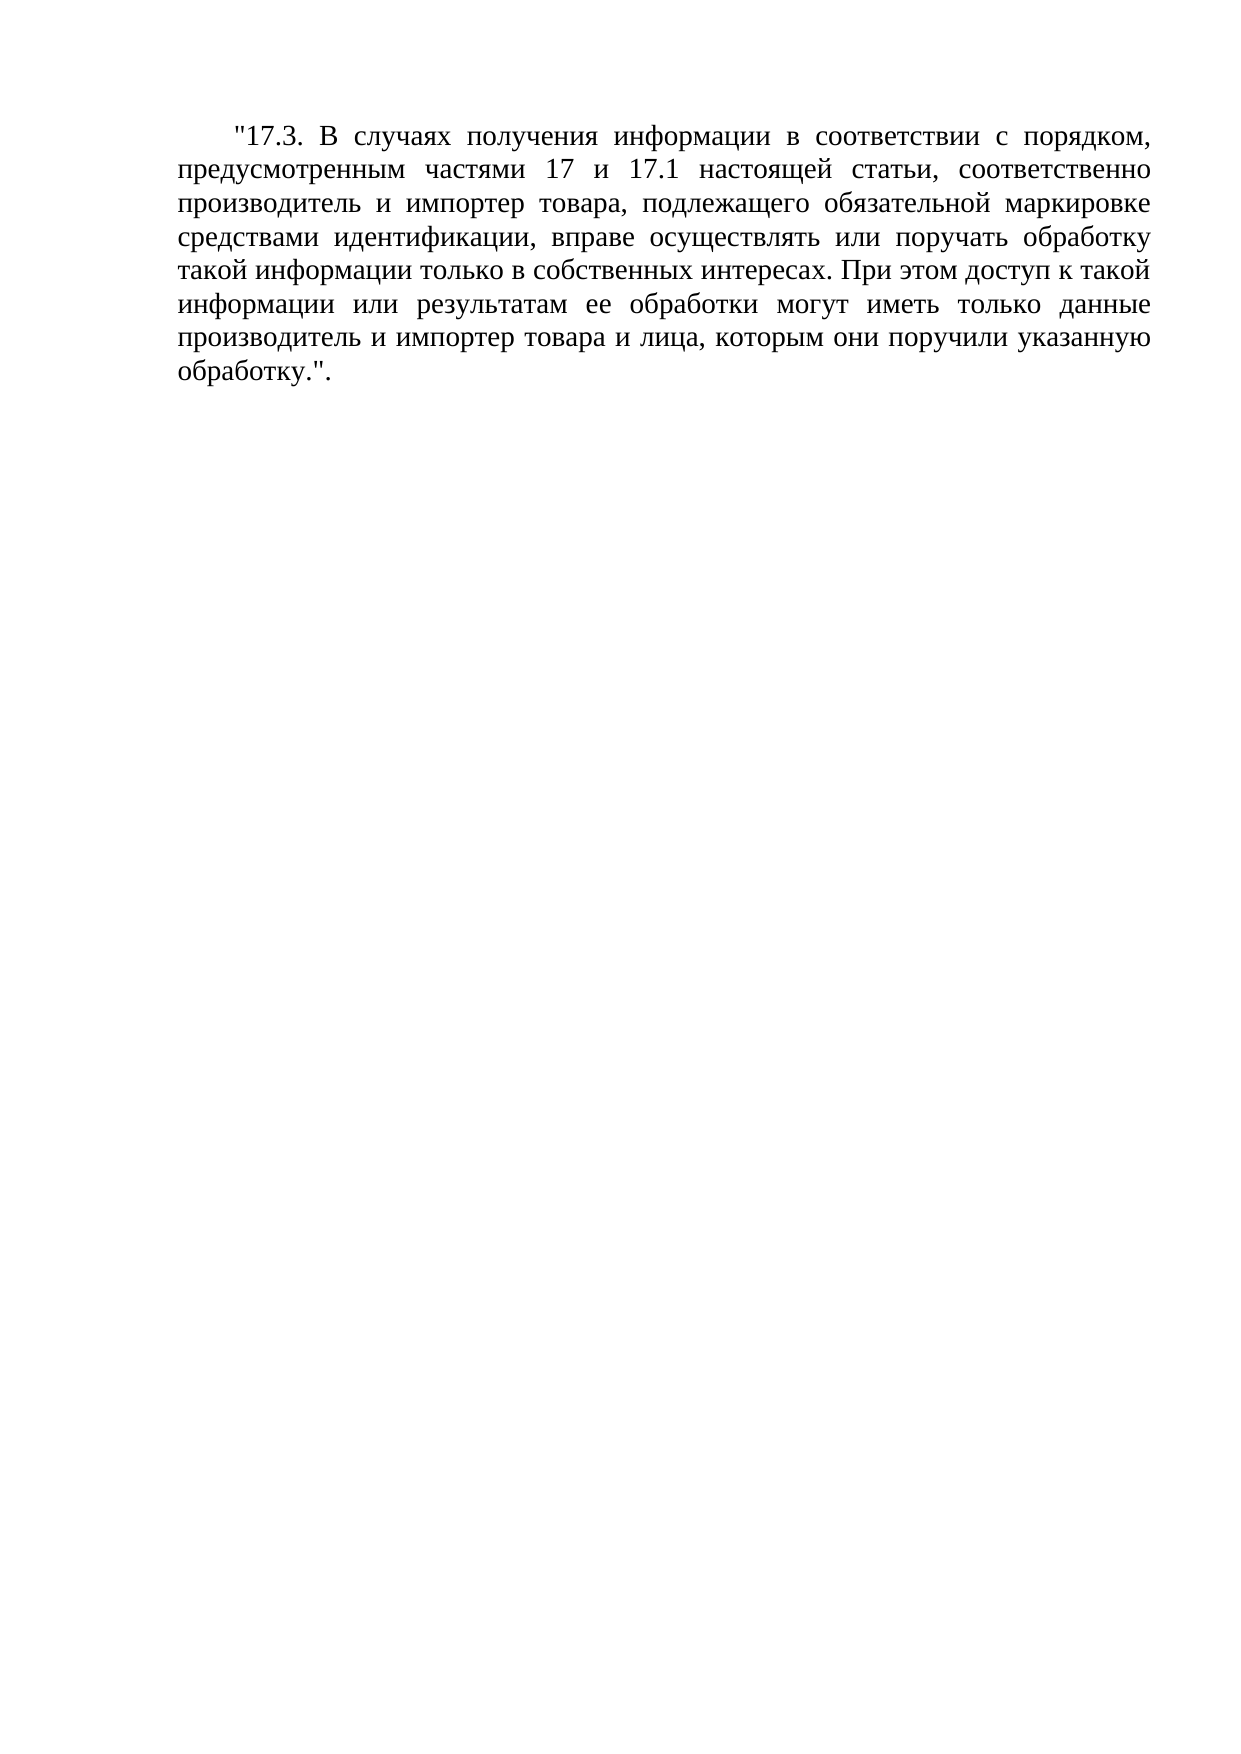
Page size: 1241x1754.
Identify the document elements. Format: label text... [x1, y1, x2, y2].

text "17.3. В случаях получения информации в соответствии с порядком, предусмотренным частями 17 и 17.1 настоящей статьи, соответственно производитель и импортер товара, подлежащего обязательной маркировке средствами идентификации, вправе осуществлять или поручать обработку такой информации только в собственных интересах. При этом доступ к такой информации или результатам ее обработки могут иметь только данные производитель и импортер товара и лица, которым они поручили указанную обработку.". [177, 118, 1152, 386]
